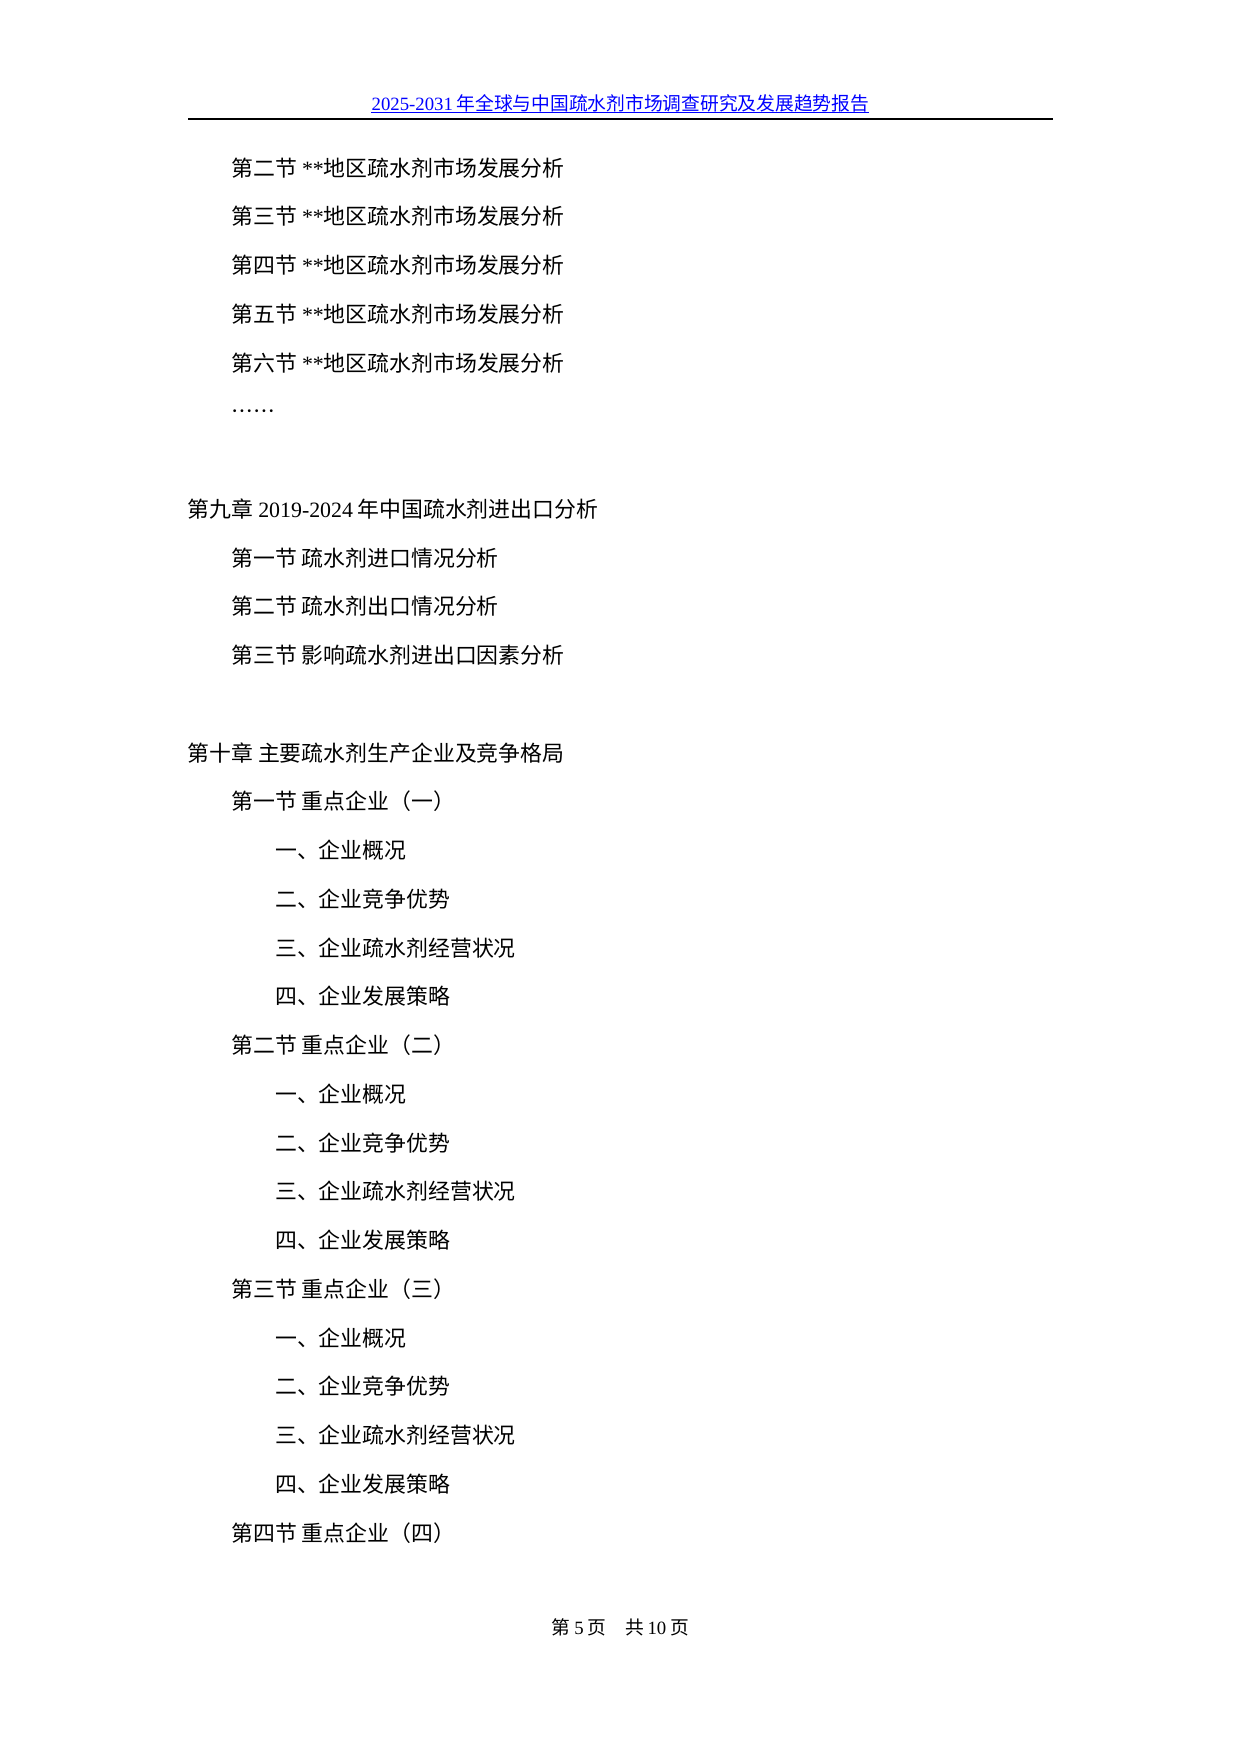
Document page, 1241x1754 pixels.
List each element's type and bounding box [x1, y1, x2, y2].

text [187, 150, 1053, 1548]
